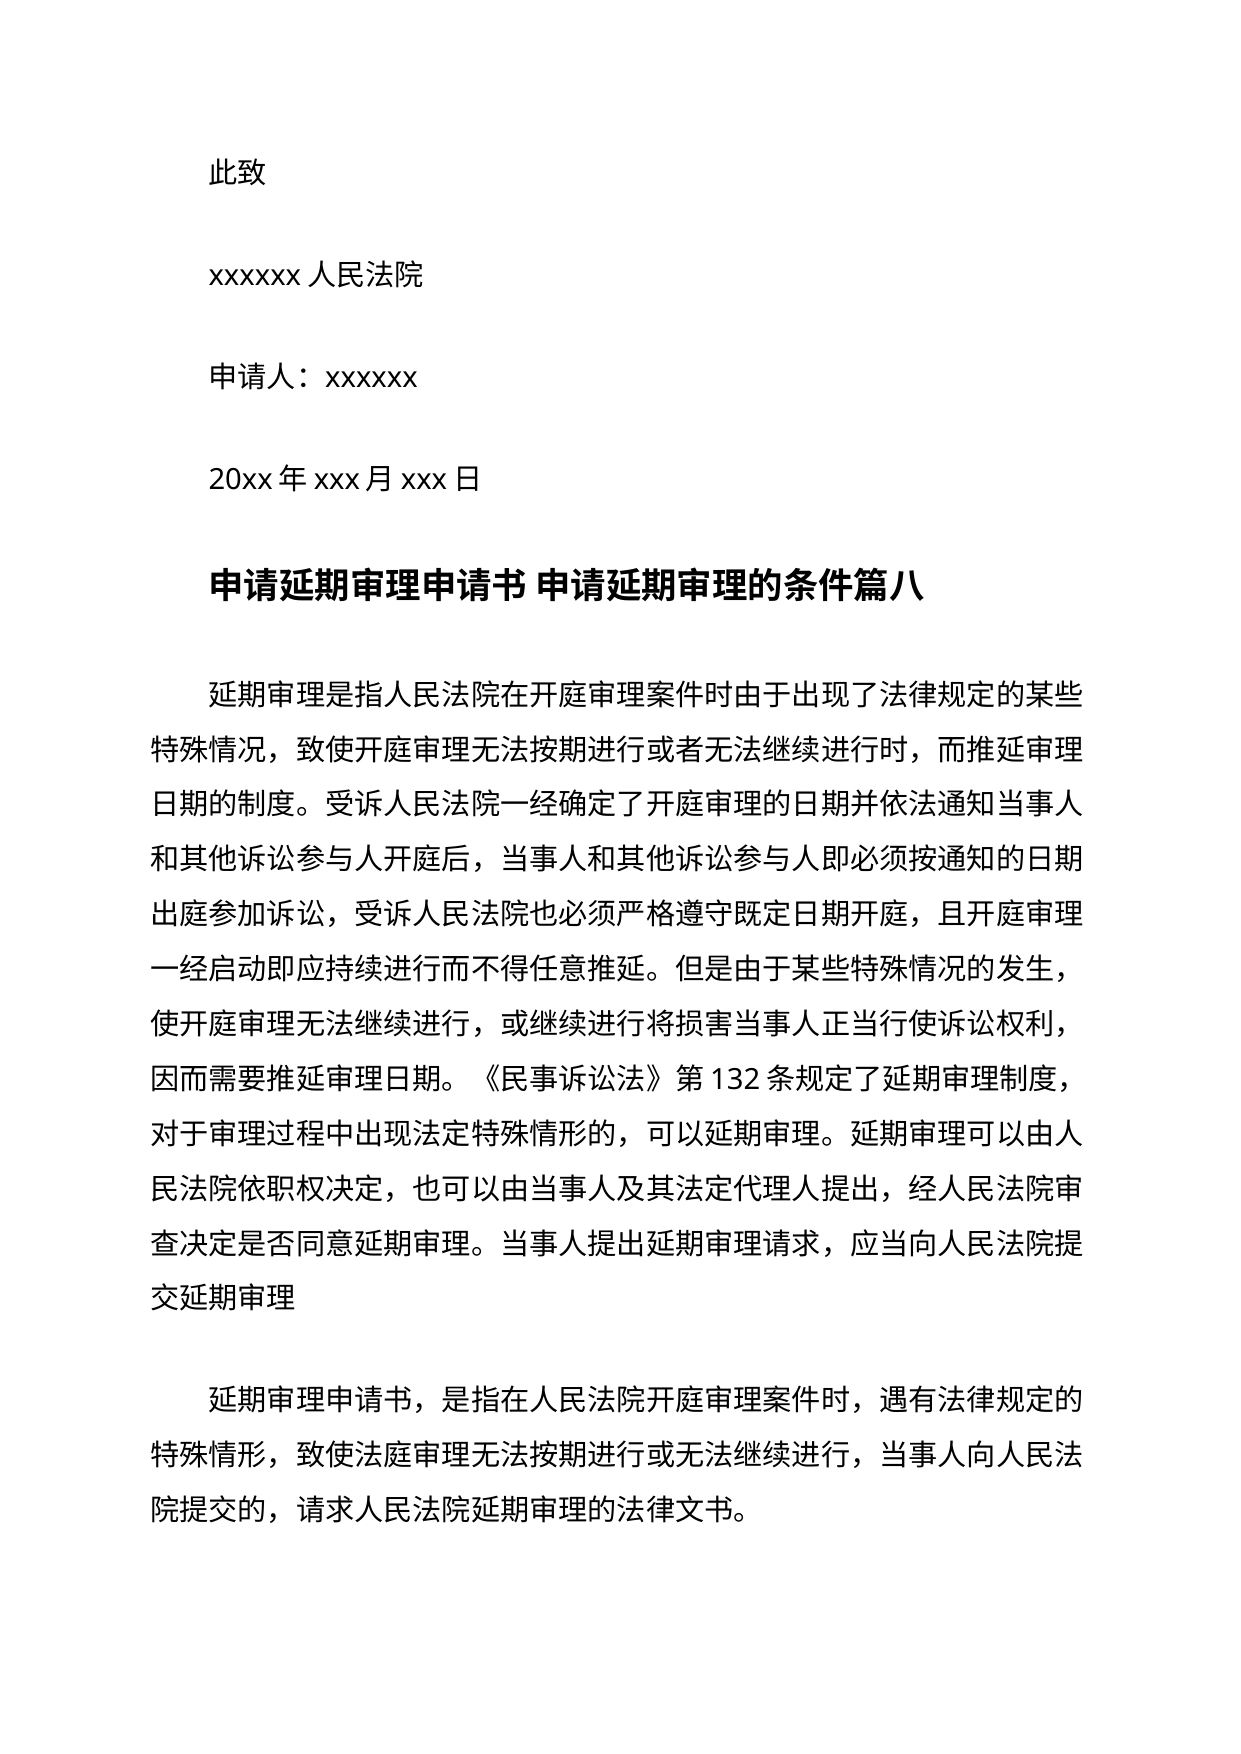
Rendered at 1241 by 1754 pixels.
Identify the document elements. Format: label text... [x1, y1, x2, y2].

text 20xx年xxx月xxx日 [150, 456, 1090, 498]
text 延期审理是指人民法院在开庭审理案件时由于出现了法律规定的某些特殊情况，致使开庭审理无法按期进行或者无法继续进行时，而推延审理日期的制度。受诉人民法院一经确定了开庭审理的日期并依法通知当事人和其他诉讼参与人开庭后，当事人和其他诉讼参与人即必须按通知的日期出庭参加诉讼，受诉人民法院也必须严格遵守既定日期开庭，且开庭审理一经启动即应持续进行而不得任意推延。但是由于某些特殊情况的发生，使开庭审理无法继续进行，或继续进行将损害当事人正当行使诉讼权利，因而需要推延审理日期。《民事诉讼法》第132条规定了延期审理制度，对于审理过程中出现法定特殊情形的，可以延期审理。延期审理可以由人民法院依职权决定，也可以由当事人及其法定代理人提出，经人民法院审查决定是否同意延期审理。当事人提出延期审理请求，应当向人民法院提交延期审理 [150, 671, 1090, 1317]
text 延期审理申请书，是指在人民法院开庭审理案件时，遇有法律规定的特殊情形，致使法庭审理无法按期进行或无法继续进行，当事人向人民法院提交的，请求人民法院延期审理的法律文书。 [150, 1377, 1090, 1529]
text 申请延期审理申请书 申请延期审理的条件篇八 [150, 558, 1090, 609]
text 申请人：xxxxxx [150, 354, 1090, 396]
text xxxxxx人民法院 [150, 252, 1090, 294]
text 此致 [150, 150, 1090, 192]
